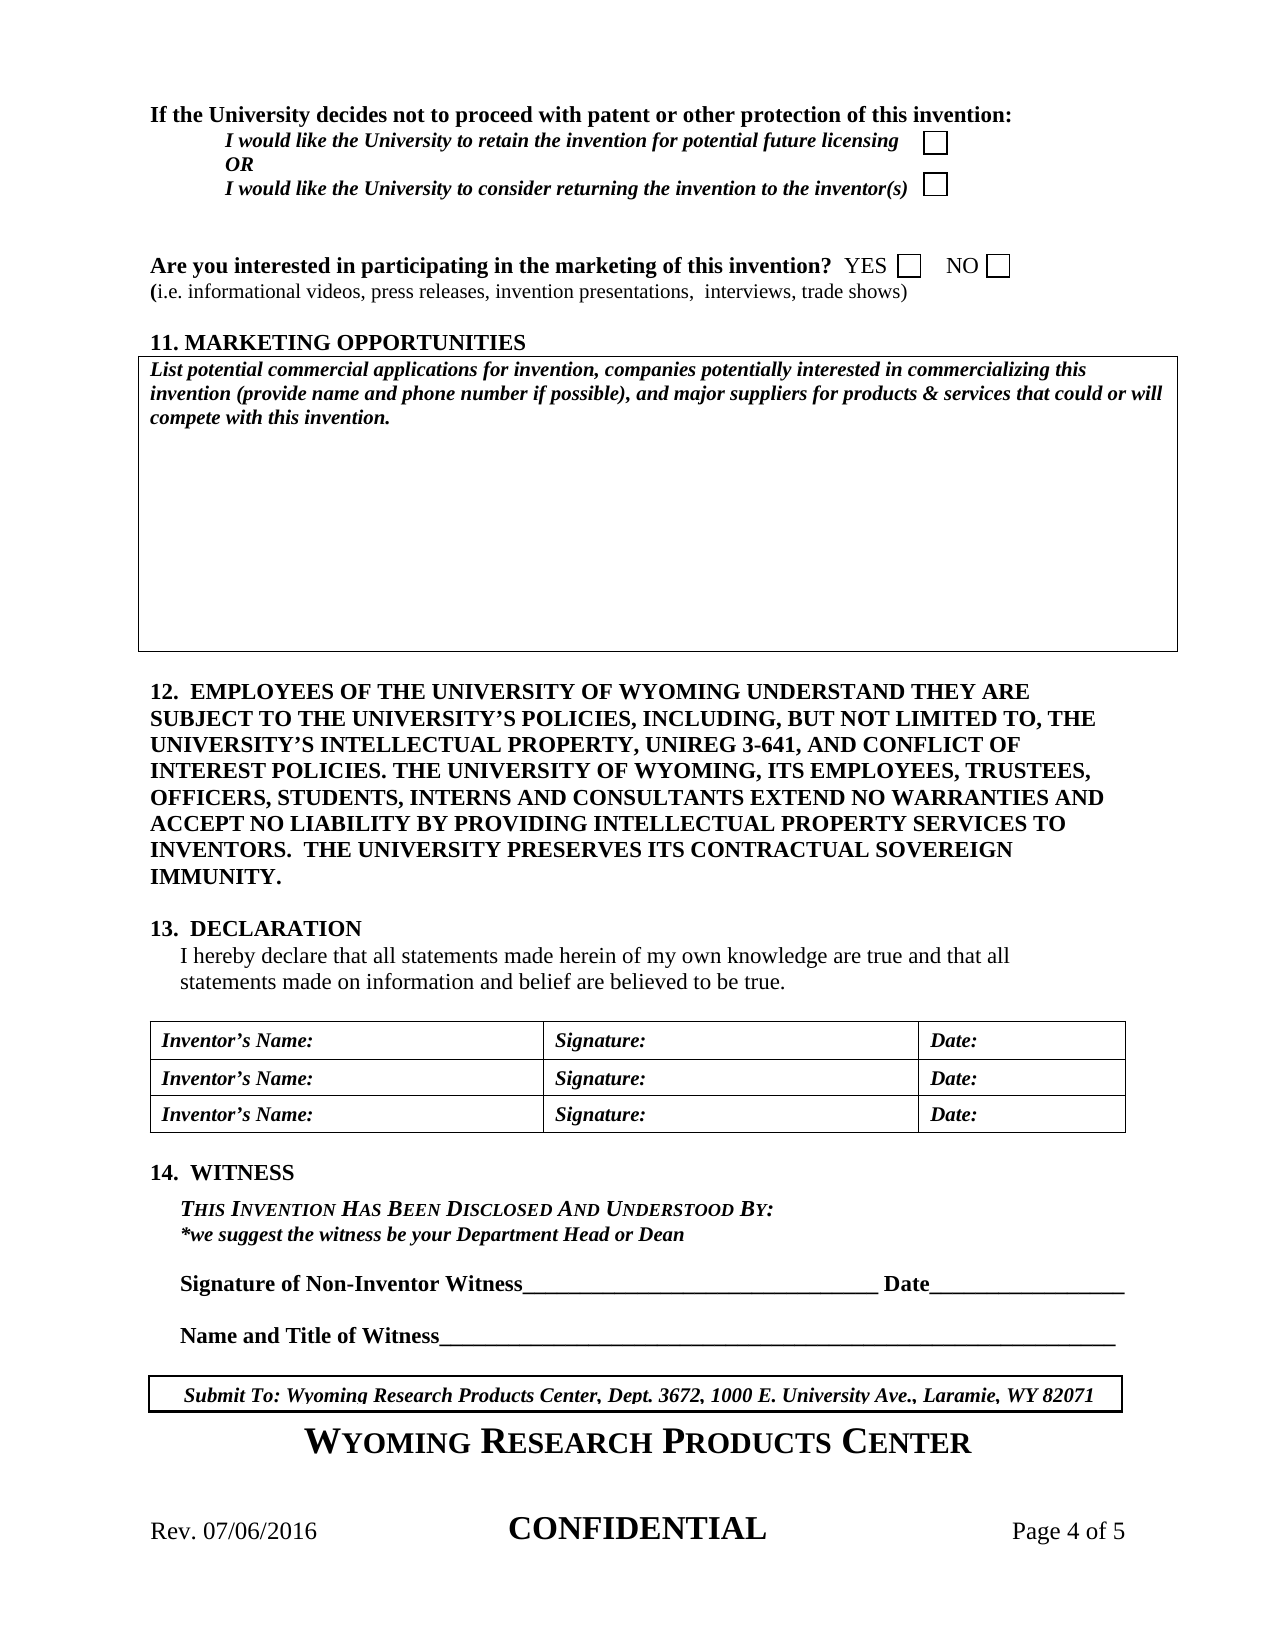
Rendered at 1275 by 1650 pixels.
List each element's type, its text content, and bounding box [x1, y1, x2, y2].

table_header Date: [919, 1022, 1125, 1059]
text 13. DECLARATION [150, 915, 1125, 942]
text I hereby declare that all statements made herein of my own knowledge are true and that all statements made on information and belief are believed to be true. [180, 942, 1095, 994]
text (i.e. informational videos, press releases, invention presentations, interviews, trade shows) [150, 279, 1125, 303]
table_header Inventor’s Name: [151, 1022, 543, 1059]
text I would like the University to consider returning the invention to the inventor(s) [150, 176, 1125, 200]
text *we suggest the witness be your Department Head or Dean [150, 1222, 1125, 1246]
table_cell Date: [919, 1096, 1125, 1132]
text 12. employees of the University of Wyoming understand they are subject to the University’s policies, including, but not Limited to, the University’s Intellectual Property, UNIREG 3-641, and Conflict of Interest Policies. THE UNIVERSITY OF WYOMING, ITS EMPLOYEES, TRUSTEES, OFFICERS, STUDENTS, INTERNS AND CONSULTANTS EXTEND NO WARRANTIES AND ACCEPT NO LIABILITY BY PROVIDING INTELLECTUAL PROPERTY SERVICES TO INVENTORS. THE UNIVERSITY PRESERVES ITS CONTRACTUAL SOVEREIGN IMMUNITY. [150, 678, 1125, 889]
subtitle Wyoming Research Products Center [150, 1375, 1125, 1462]
text 11. MARKETING OPPORTUNITIES [150, 329, 1125, 356]
table_header Signature: [544, 1022, 918, 1059]
table_cell Inventor’s Name: [151, 1096, 543, 1132]
text Signature of Non-Inventor Witness_______________________________ Date_________________ [150, 1270, 1125, 1296]
text Are you interested in participating in the marketing of this invention? YES NO [150, 253, 1125, 279]
text This Invention Has Been Disclosed And Understood By: [150, 1195, 1125, 1222]
table_cell Inventor’s Name: [151, 1060, 543, 1095]
table_cell Signature: [544, 1096, 918, 1132]
text I would like the University to retain the invention for potential future licensing [150, 128, 1125, 152]
text Name and Title of Witness___________________________________________________________ [150, 1323, 1125, 1349]
table_cell Date: [919, 1060, 1125, 1095]
text If the University decides not to proceed with patent or other protection of this invention: [150, 101, 1125, 128]
table_header List potential commercial applications for invention, companies potentially interested in commercializing this invention (provide name and phone number if possible), and major suppliers for products & services that could or will compete with this invention. [139, 357, 1177, 651]
text 14. WITNESS [150, 1159, 1125, 1186]
text OR [150, 152, 1125, 176]
table_cell Signature: [544, 1060, 918, 1095]
